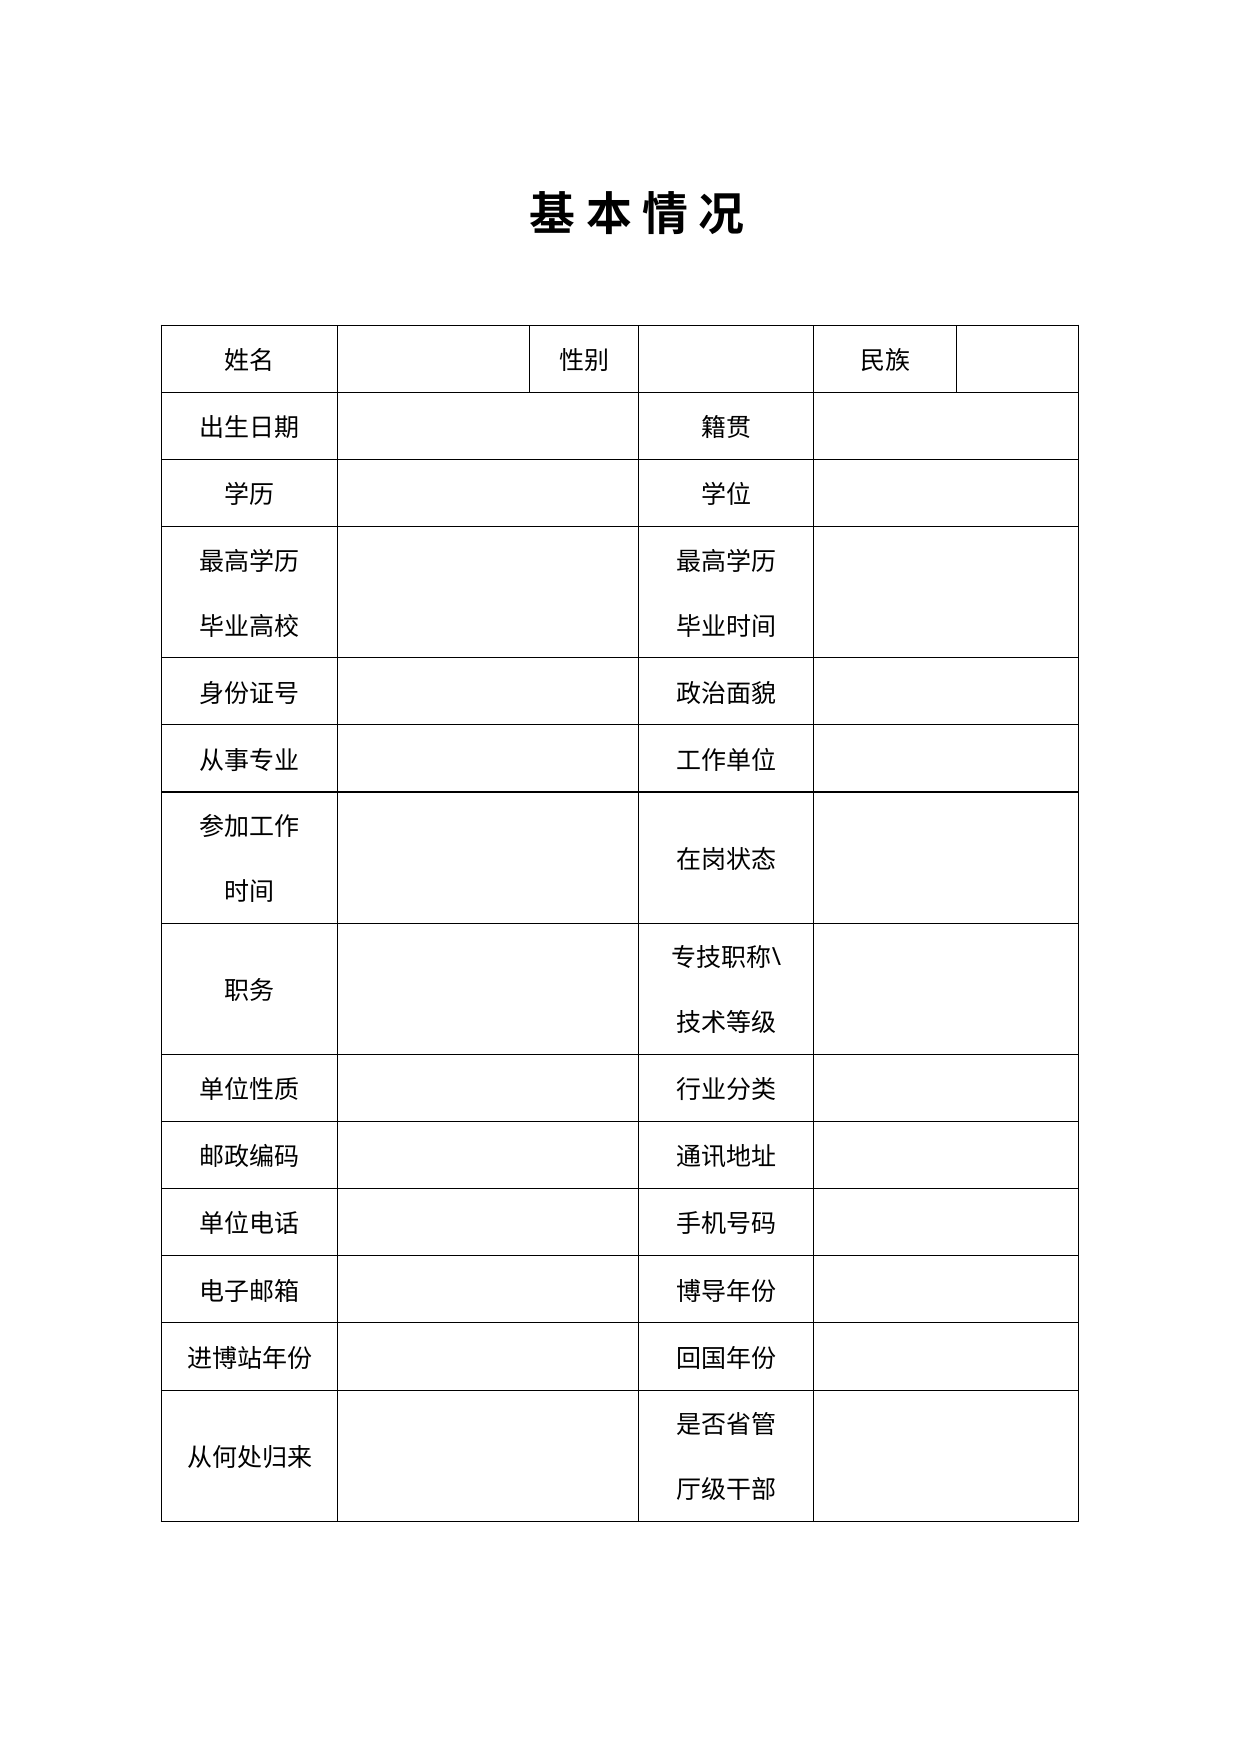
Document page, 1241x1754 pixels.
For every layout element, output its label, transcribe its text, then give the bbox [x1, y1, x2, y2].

table_cell [338, 658, 638, 724]
text 基 本 情 况 [187, 162, 1053, 259]
table_cell [338, 1256, 638, 1322]
table_cell [338, 793, 638, 922]
table_cell [338, 1391, 638, 1521]
table_cell 籍贯 [639, 393, 813, 459]
table_cell 最高学历 毕业时间 [639, 527, 813, 657]
table_cell [814, 1122, 1078, 1188]
table_cell [814, 1256, 1078, 1322]
table_header [639, 326, 813, 392]
table_cell 手机号码 [639, 1189, 813, 1255]
table_cell 从何处归来 [162, 1391, 337, 1521]
table_header [957, 326, 1078, 392]
table_cell [338, 725, 638, 791]
table_cell 通讯地址 [639, 1122, 813, 1188]
table_cell [814, 393, 1078, 459]
table_cell [338, 924, 638, 1053]
table_cell [338, 393, 638, 459]
table_cell 政治面貌 [639, 658, 813, 724]
table_cell 邮政编码 [162, 1122, 337, 1188]
table_cell 回国年份 [639, 1323, 813, 1389]
table_cell [338, 1055, 638, 1121]
table_cell [338, 1323, 638, 1389]
table_cell [814, 725, 1078, 791]
table_cell 学位 [639, 460, 813, 526]
table_header 民族 [814, 326, 956, 392]
table_cell 学历 [162, 460, 337, 526]
table_cell [814, 1189, 1078, 1255]
table_cell 从事专业 [162, 725, 337, 791]
table_cell 行业分类 [639, 1055, 813, 1121]
table_cell 参加工作 时间 [162, 793, 337, 922]
table_cell [338, 527, 638, 657]
table_cell 出生日期 [162, 393, 337, 459]
table_cell 职务 [162, 924, 337, 1053]
table_cell 专技职称\ 技术等级 [639, 924, 813, 1053]
table_cell 在岗状态 [639, 793, 813, 922]
table_header [338, 326, 529, 392]
table_cell 进博站年份 [162, 1323, 337, 1389]
table_cell 最高学历 毕业高校 [162, 527, 337, 657]
table_header 姓名 [162, 326, 337, 392]
table_cell 是否省管 厅级干部 [639, 1391, 813, 1521]
table_cell 单位电话 [162, 1189, 337, 1255]
table_cell 身份证号 [162, 658, 337, 724]
table_header 性别 [530, 326, 638, 392]
table_cell [338, 1122, 638, 1188]
table_cell [814, 658, 1078, 724]
table_cell [814, 1391, 1078, 1521]
table_cell [814, 1055, 1078, 1121]
table_cell 工作单位 [639, 725, 813, 791]
table_cell [814, 924, 1078, 1053]
table_cell 博导年份 [639, 1256, 813, 1322]
table_cell 单位性质 [162, 1055, 337, 1121]
table_cell [338, 460, 638, 526]
table_cell [814, 460, 1078, 526]
table_cell 电子邮箱 [162, 1256, 337, 1322]
table_cell [814, 1323, 1078, 1389]
table_cell [814, 527, 1078, 657]
table_cell [814, 793, 1078, 922]
table_cell [338, 1189, 638, 1255]
